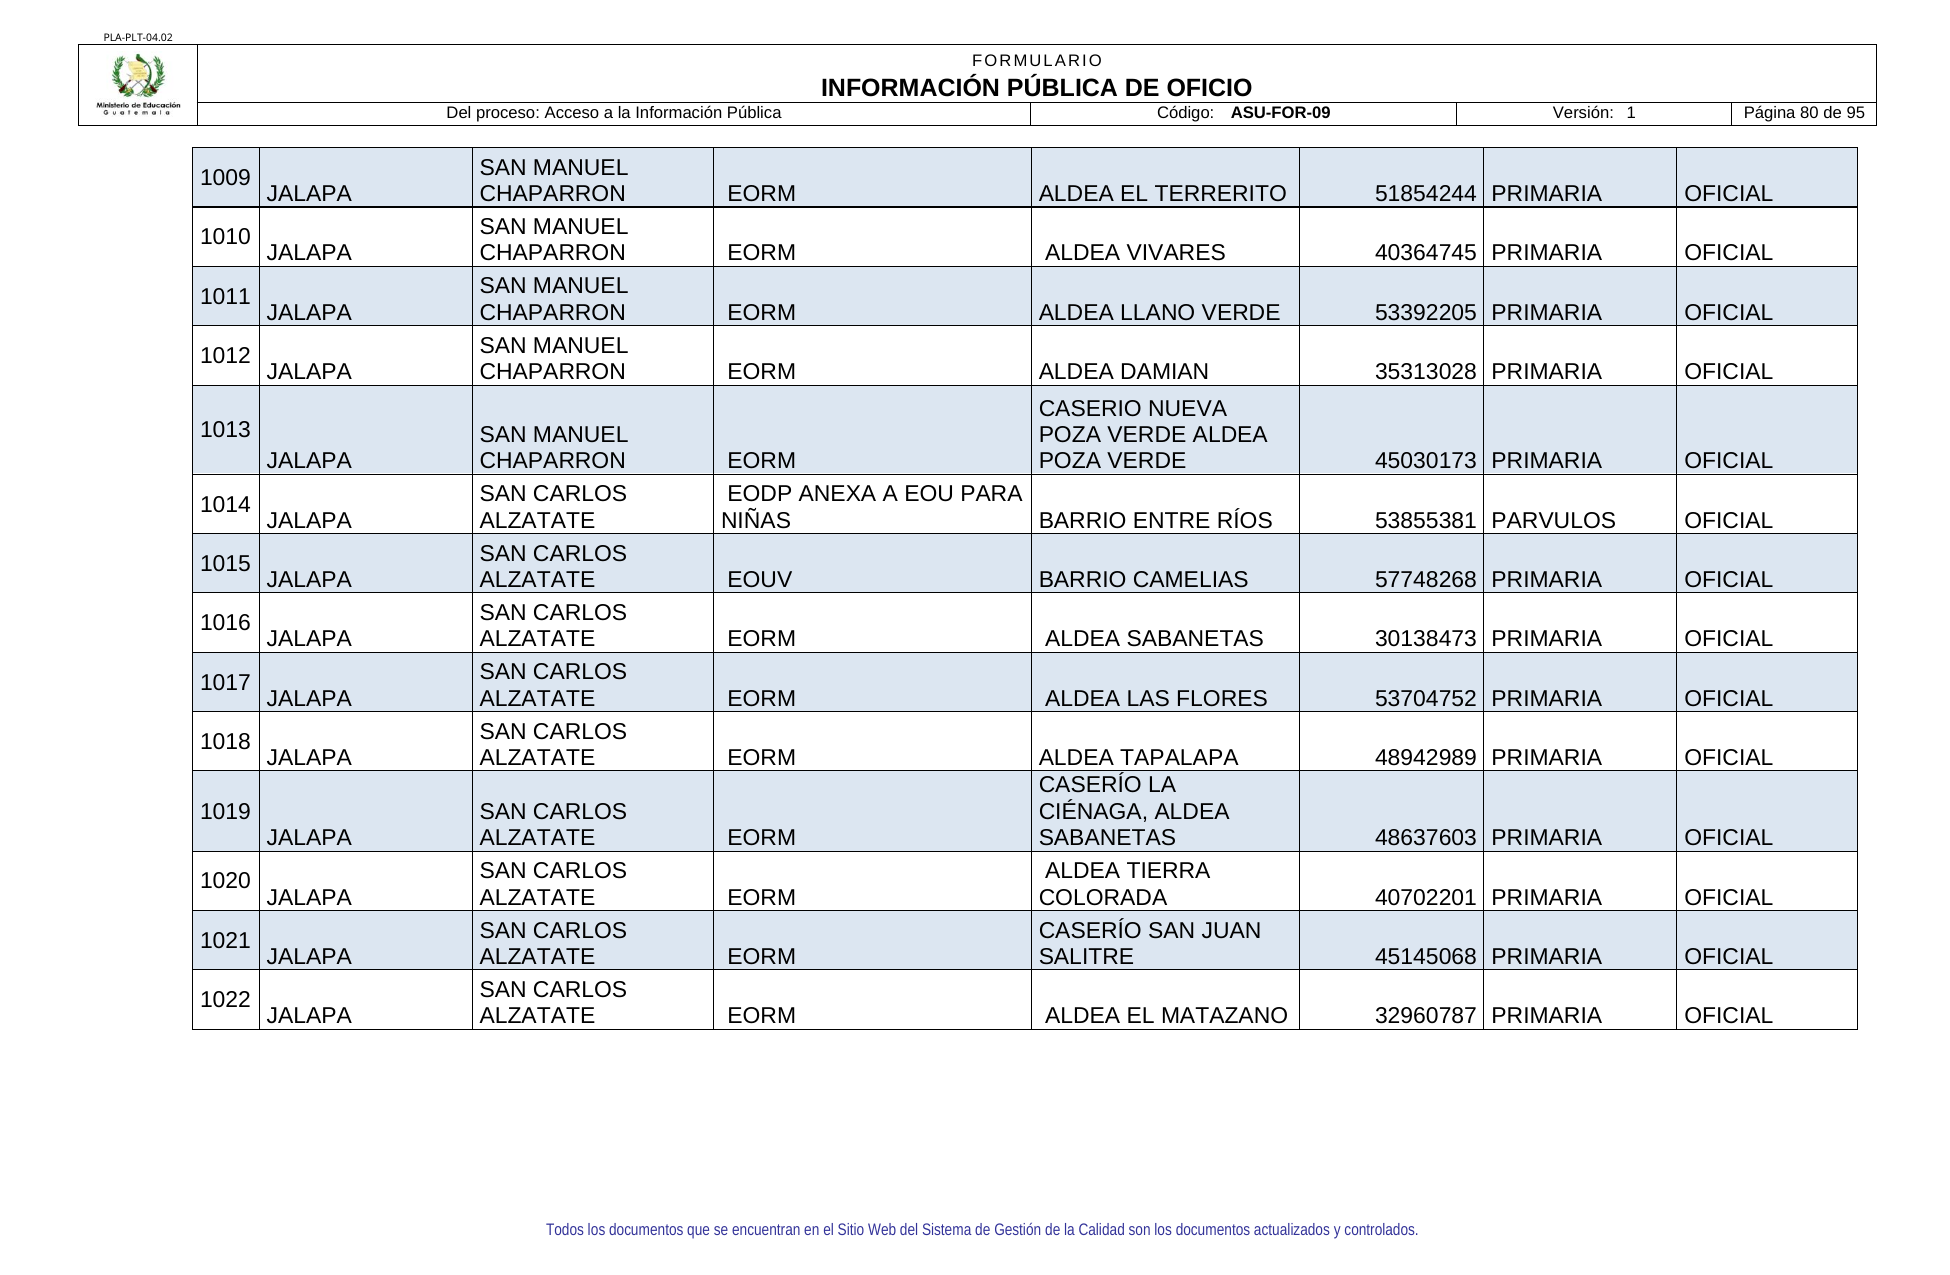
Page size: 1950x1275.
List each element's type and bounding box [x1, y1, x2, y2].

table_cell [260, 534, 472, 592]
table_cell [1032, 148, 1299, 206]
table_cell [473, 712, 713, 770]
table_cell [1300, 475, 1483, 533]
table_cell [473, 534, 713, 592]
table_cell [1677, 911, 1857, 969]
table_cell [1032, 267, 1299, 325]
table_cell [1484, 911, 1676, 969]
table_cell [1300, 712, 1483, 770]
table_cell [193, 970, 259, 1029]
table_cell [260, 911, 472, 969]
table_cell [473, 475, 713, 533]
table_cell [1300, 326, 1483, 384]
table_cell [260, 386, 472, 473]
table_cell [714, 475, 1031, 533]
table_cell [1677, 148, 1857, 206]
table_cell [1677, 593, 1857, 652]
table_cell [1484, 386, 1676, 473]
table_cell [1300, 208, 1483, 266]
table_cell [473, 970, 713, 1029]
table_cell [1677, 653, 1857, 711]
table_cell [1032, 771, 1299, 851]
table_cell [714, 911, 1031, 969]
picture [95, 51, 181, 117]
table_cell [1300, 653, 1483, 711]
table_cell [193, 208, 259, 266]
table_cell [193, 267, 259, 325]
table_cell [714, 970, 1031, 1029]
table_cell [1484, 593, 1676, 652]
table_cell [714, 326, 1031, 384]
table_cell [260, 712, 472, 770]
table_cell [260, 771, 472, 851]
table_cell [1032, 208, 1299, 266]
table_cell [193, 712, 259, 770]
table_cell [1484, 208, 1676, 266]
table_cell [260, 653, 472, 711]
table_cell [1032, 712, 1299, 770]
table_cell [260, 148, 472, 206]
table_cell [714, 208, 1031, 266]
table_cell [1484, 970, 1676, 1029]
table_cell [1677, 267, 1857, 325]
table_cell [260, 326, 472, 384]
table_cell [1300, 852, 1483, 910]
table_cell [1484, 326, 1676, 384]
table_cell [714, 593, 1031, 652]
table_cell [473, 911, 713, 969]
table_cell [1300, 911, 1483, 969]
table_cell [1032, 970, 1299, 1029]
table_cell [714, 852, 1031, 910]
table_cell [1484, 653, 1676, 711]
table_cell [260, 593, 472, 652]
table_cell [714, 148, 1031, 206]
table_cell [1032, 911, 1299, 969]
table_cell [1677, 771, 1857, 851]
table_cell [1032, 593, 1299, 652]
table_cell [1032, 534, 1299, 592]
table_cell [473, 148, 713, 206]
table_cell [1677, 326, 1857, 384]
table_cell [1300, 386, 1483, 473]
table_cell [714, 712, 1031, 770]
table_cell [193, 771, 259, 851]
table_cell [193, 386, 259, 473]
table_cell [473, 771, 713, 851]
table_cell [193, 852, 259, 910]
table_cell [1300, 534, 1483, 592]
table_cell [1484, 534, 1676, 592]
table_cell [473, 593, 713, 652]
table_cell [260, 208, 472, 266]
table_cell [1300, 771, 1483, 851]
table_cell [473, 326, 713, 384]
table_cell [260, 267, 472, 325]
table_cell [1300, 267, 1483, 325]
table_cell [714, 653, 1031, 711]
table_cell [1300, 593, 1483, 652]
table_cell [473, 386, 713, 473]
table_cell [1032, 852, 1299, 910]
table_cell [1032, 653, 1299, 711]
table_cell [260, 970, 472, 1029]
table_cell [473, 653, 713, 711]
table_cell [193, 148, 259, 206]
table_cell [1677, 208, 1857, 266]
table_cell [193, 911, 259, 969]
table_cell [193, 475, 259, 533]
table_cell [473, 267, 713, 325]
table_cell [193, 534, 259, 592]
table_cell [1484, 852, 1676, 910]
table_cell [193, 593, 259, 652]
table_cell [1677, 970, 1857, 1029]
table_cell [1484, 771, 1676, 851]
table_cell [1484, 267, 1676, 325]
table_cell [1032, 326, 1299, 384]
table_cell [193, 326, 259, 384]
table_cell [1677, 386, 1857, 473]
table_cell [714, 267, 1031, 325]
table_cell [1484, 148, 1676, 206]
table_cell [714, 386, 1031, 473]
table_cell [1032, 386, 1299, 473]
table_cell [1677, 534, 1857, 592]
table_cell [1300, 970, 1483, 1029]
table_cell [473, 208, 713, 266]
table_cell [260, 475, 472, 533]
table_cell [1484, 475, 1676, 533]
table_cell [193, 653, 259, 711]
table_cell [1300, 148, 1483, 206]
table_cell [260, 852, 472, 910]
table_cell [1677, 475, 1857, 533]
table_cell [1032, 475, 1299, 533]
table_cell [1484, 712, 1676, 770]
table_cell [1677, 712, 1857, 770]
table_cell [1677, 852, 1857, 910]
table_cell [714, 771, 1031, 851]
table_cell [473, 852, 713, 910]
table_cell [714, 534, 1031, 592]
